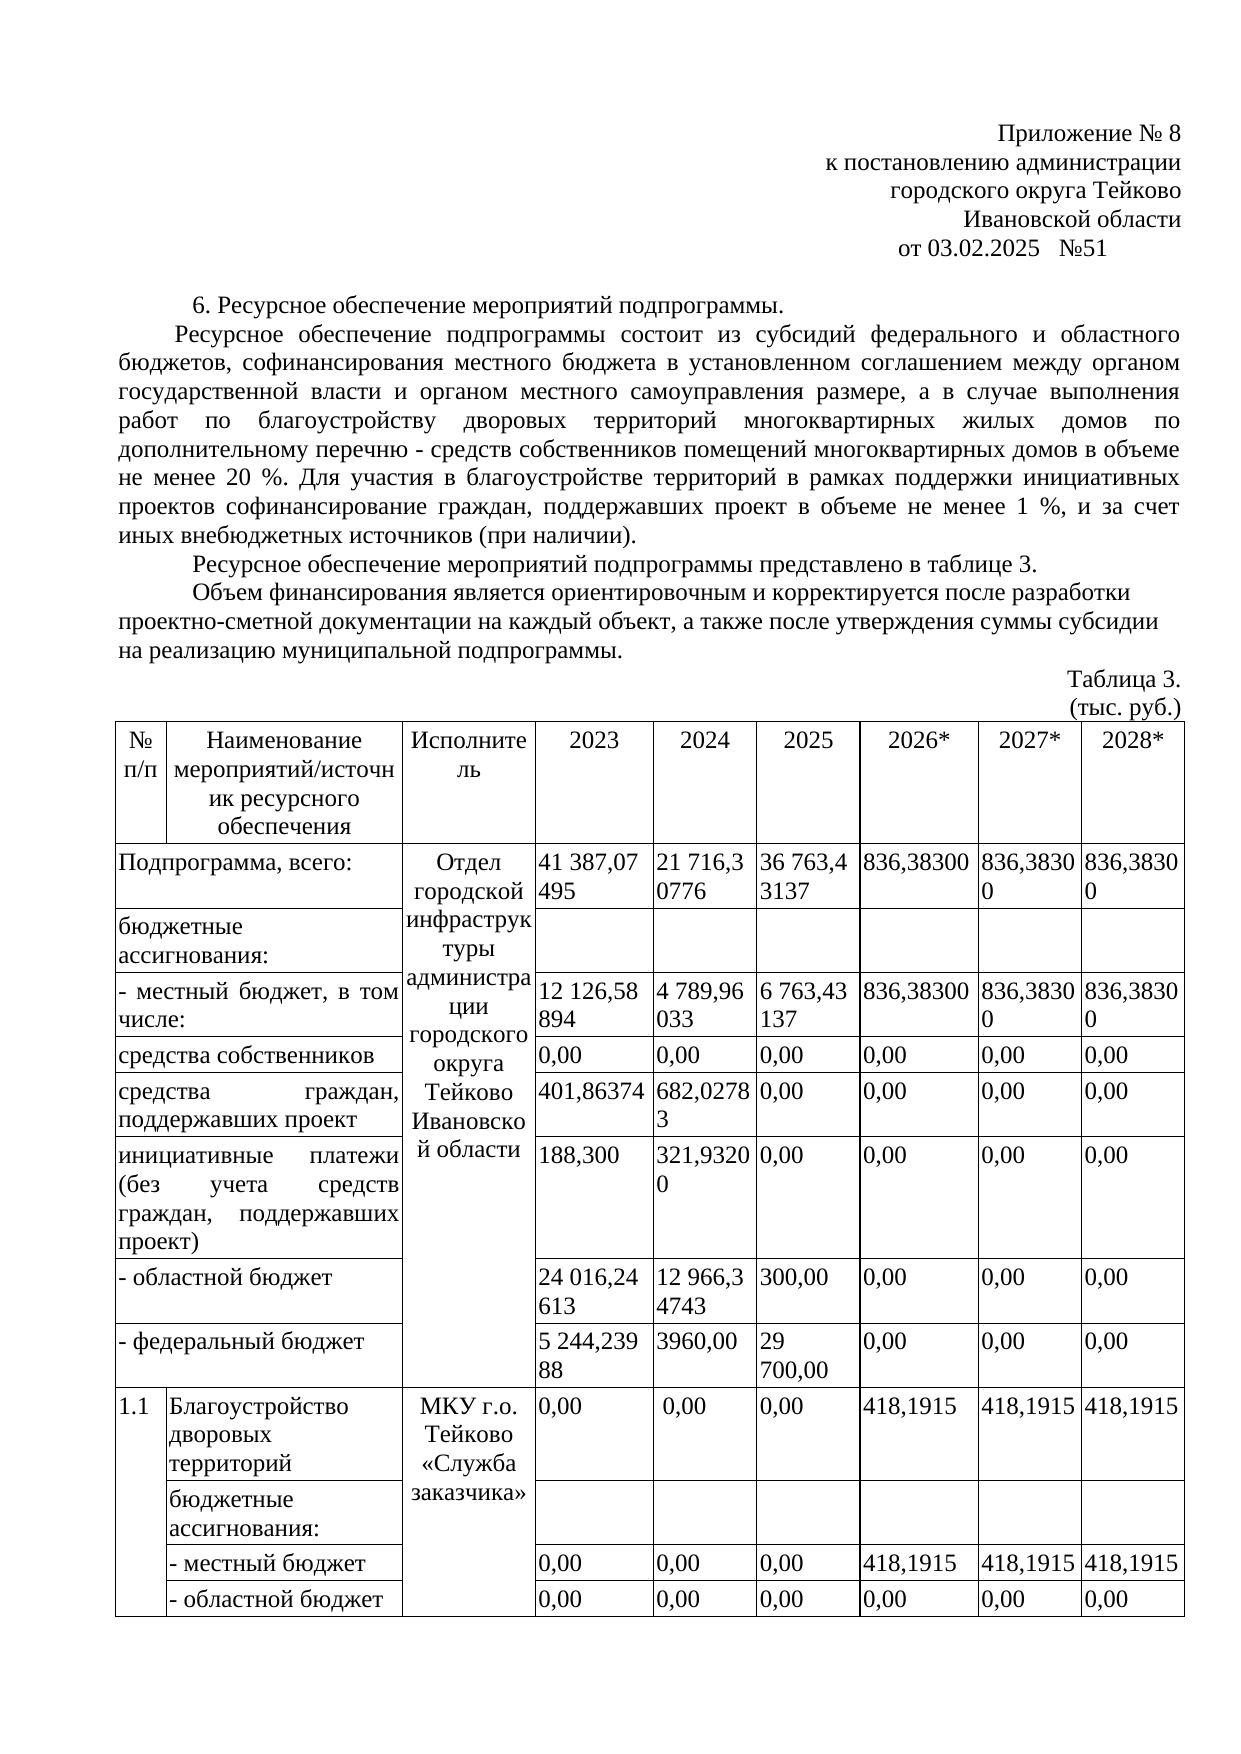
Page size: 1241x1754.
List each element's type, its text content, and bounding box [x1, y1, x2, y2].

text к постановлению администрации [118, 147, 1181, 176]
table_cell 6 763,43137 [757, 973, 859, 1036]
table_cell 0,00 [979, 1324, 1081, 1387]
table_header 2028* [1082, 722, 1184, 843]
table_cell [861, 1481, 978, 1544]
table_cell 0,00 [654, 1581, 756, 1616]
table_cell бюджетные ассигнования: [167, 1481, 402, 1544]
table_cell 0,00 [757, 1545, 859, 1580]
table_cell - федеральный бюджет [116, 1324, 402, 1387]
table_cell [979, 1481, 1081, 1544]
table_header Исполнитель [403, 722, 535, 843]
table_cell 41 387,07495 [536, 844, 653, 907]
table_cell 0,00 [1082, 1324, 1184, 1387]
table_cell 836,38300 [1082, 973, 1184, 1036]
table_cell - областной бюджет [116, 1259, 402, 1322]
table_cell [861, 909, 978, 972]
table_cell 188,300 [536, 1137, 653, 1258]
table_cell 836,38300 [979, 973, 1081, 1036]
text Приложение № 8 [118, 118, 1181, 147]
table_cell 0,00 [1082, 1037, 1184, 1072]
table_cell МКУ г.о. Тейково «Служба заказчика» [403, 1388, 535, 1616]
table_header № п/п [116, 722, 166, 843]
table_cell 4 789,96033 [654, 973, 756, 1036]
table_cell 1.1 [116, 1388, 166, 1616]
table_cell - местный бюджет, в том числе: [116, 973, 402, 1036]
table_cell 836,38300 [1082, 844, 1184, 907]
table_cell 0,00 [757, 1581, 859, 1616]
text (тыс. руб.) [118, 692, 1181, 721]
table_cell 418,1915 [1082, 1388, 1184, 1480]
table_header 2026* [861, 722, 978, 843]
table_cell 0,00 [1082, 1073, 1184, 1136]
table_cell 0,00 [979, 1137, 1081, 1258]
text Таблица 3. [118, 664, 1181, 692]
table_cell 418,1915 [1082, 1545, 1184, 1580]
table_cell 24 016,24613 [536, 1259, 653, 1322]
table_cell [654, 1481, 756, 1544]
table_cell 836,38300 [861, 973, 978, 1036]
table_header 2027* [979, 722, 1081, 843]
table_cell [757, 909, 859, 972]
table_cell 0,00 [654, 1545, 756, 1580]
table_cell 0,00 [861, 1259, 978, 1322]
table_cell 0,00 [536, 1037, 653, 1072]
table_cell Подпрограмма, всего: [116, 844, 402, 907]
text Ресурсное обеспечение мероприятий подпрограммы представлено в таблице 3. [118, 549, 1181, 577]
table_cell Отдел городской инфраструктуры администрации городского округа Тейково Ивановской области [403, 844, 535, 1387]
table_cell 300,00 [757, 1259, 859, 1322]
table_cell бюджетные ассигнования: [116, 909, 402, 972]
table_cell - областной бюджет [167, 1581, 402, 1616]
text Ресурсное обеспечение подпрограммы состоит из субсидий федерального и областного бюджетов, софинансирования местного бюджета в установленном соглашением между органом государственной власти и органом местного самоуправления размере, а в случае выполнения работ по благоустройству дворовых территорий многоквартирных жилых домов по дополнительному перечню - средств собственников помещений многоквартирных домов в объеме не менее 20 %. Для участия в благоустройстве территорий в рамках поддержки инициативных проектов софинансирование граждан, поддержавших проект в объеме не менее 1 %, и за счет иных внебюджетных источников (при наличии). [118, 319, 1181, 549]
table_cell 836,38300 [979, 844, 1081, 907]
table_cell 0,00 [1082, 1137, 1184, 1258]
table_cell [1082, 1481, 1184, 1544]
table_cell [654, 909, 756, 972]
table_cell 418,1915 [861, 1545, 978, 1580]
table_cell средства граждан, поддержавших проект [116, 1073, 402, 1136]
table_header 2024 [654, 722, 756, 843]
table_cell 0,00 [861, 1137, 978, 1258]
table_cell - местный бюджет [167, 1545, 402, 1580]
table_header 2023 [536, 722, 653, 843]
table_cell 0,00 [654, 1037, 756, 1072]
table_cell 0,00 [757, 1137, 859, 1258]
table_cell 0,00 [861, 1037, 978, 1072]
text от 03.02.2025 №51 [118, 233, 1181, 262]
table_cell 12 126,58894 [536, 973, 653, 1036]
table_cell 21 716,30776 [654, 844, 756, 907]
table_header Наименование мероприятий/источник ресурсного обеспечения [167, 722, 402, 843]
table_cell 0,00 [536, 1545, 653, 1580]
table_cell 682,02783 [654, 1073, 756, 1136]
text 6. Ресурсное обеспечение мероприятий подпрограммы. [118, 290, 1181, 319]
table_cell 0,00 [757, 1073, 859, 1136]
table_cell 0,00 [979, 1259, 1081, 1322]
table_cell 418,1915 [979, 1545, 1081, 1580]
table_cell 401,86374 [536, 1073, 653, 1136]
table_cell 0,00 [1082, 1259, 1184, 1322]
text Объем финансирования является ориентировочным и корректируется после разработки проектно-сметной документации на каждый объект, а также после утверждения суммы субсидии на реализацию муниципальной подпрограммы. [118, 577, 1181, 664]
table_cell 0,00 [979, 1037, 1081, 1072]
table_cell 418,1915 [979, 1388, 1081, 1480]
table_cell 0,00 [861, 1073, 978, 1136]
table_cell 12 966,34743 [654, 1259, 756, 1322]
table_cell 0,00 [654, 1388, 756, 1480]
table_cell Благоустройство дворовых территорий [167, 1388, 402, 1480]
table_cell 0,00 [979, 1581, 1081, 1616]
table_cell 0,00 [536, 1581, 653, 1616]
table_cell 5 244,23988 [536, 1324, 653, 1387]
table_cell 0,00 [861, 1581, 978, 1616]
table_cell [536, 909, 653, 972]
table_cell 29 700,00 [757, 1324, 859, 1387]
table_cell [757, 1481, 859, 1544]
table_cell 418,1915 [861, 1388, 978, 1480]
text городского округа Тейково [118, 176, 1181, 204]
table_cell средства собственников [116, 1037, 402, 1072]
text Ивановской области [118, 204, 1181, 233]
table_cell [979, 909, 1081, 972]
table_cell 0,00 [757, 1388, 859, 1480]
table_cell 321,93200 [654, 1137, 756, 1258]
table_cell 0,00 [1082, 1581, 1184, 1616]
table_cell [1082, 909, 1184, 972]
table_cell 36 763,43137 [757, 844, 859, 907]
table_cell 0,00 [979, 1073, 1081, 1136]
table_cell [536, 1481, 653, 1544]
table_cell 0,00 [757, 1037, 859, 1072]
table_cell 836,38300 [861, 844, 978, 907]
table_cell 0,00 [861, 1324, 978, 1387]
table_cell 0,00 [536, 1388, 653, 1480]
table_header 2025 [757, 722, 859, 843]
table_cell 3960,00 [654, 1324, 756, 1387]
table_cell инициативные платежи (без учета средств граждан, поддержавших проект) [116, 1137, 402, 1258]
